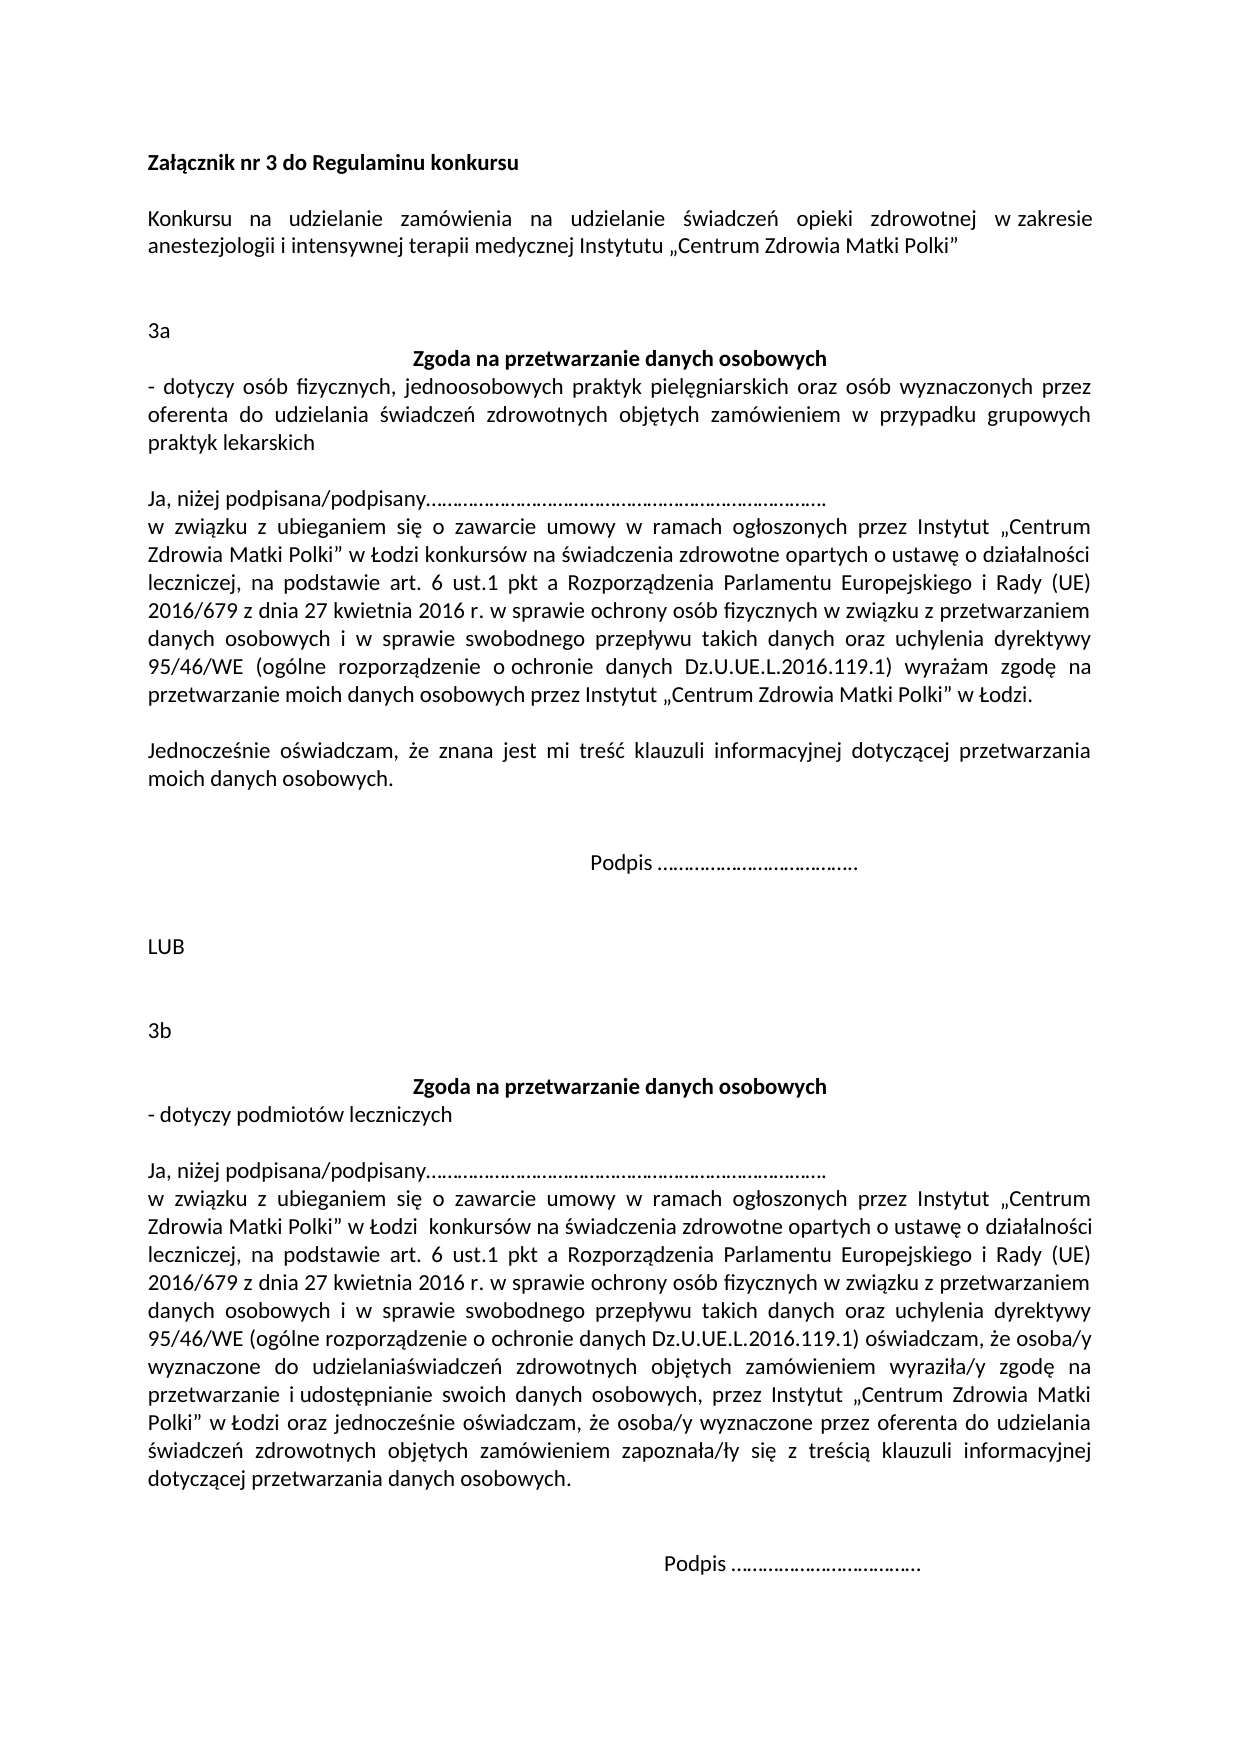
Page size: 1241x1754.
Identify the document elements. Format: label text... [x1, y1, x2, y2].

text w związku z ubieganiem się o zawarcie umowy w ramach ogłoszonych przez Instytut „Centrum Zdrowia Matki Polki” w Łodzi konkursów na świadczenia zdrowotne opartych o ustawę o działalności leczniczej, na podstawie art. 6 ust.1 pkt a Rozporządzenia Parlamentu Europejskiego i Rady (UE) 2016/679 z dnia 27 kwietnia 2016 r. w sprawie ochrony osób fizycznych w związku z przetwarzaniem danych osobowych i w sprawie swobodnego przepływu takich danych oraz uchylenia dyrektywy 95/46/WE (ogólne rozporządzenie o ochronie danych Dz.U.UE.L.2016.119.1) oświadczam, że osoba/y wyznaczone do udzielaniaświadczeń zdrowotnych objętych zamówieniem wyraziła/y zgodę na przetwarzanie i udostępnianie swoich danych osobowych, przez Instytut „Centrum Zdrowia Matki Polki” w Łodzi oraz jednocześnie oświadczam, że osoba/y wyznaczone przez oferenta do udzielania świadczeń zdrowotnych objętych zamówieniem zapoznała/ły się z treścią klauzuli informacyjnej dotyczącej przetwarzania danych osobowych. [148, 1184, 1093, 1493]
text 3b [148, 1016, 1093, 1044]
text Załącznik nr 3 do Regulaminu konkursu [148, 148, 1093, 176]
text Konkursu na udzielanie zamówienia na udzielanie świadczeń opieki zdrowotnej w zakresie anestezjologii i intensywnej terapii medycznej Instytutu „Centrum Zdrowia Matki Polki” [148, 204, 1093, 260]
text Podpis ……………………………… [590, 1549, 1093, 1577]
text Zgoda na przetwarzanie danych osobowych [148, 344, 1093, 372]
text Ja, niżej podpisana/podpisany…………………………………………………………………. [148, 1156, 1093, 1184]
text Ja, niżej podpisana/podpisany…………………………………………………………………. [148, 484, 1093, 512]
text Jednocześnie oświadczam, że znana jest mi treść klauzuli informacyjnej dotyczącej przetwarzania moich danych osobowych. [148, 736, 1093, 792]
text LUB [148, 932, 1093, 960]
text 3a [148, 316, 1093, 344]
text - dotyczy osób fizycznych, jednoosobowych praktyk pielęgniarskich oraz osób wyznaczonych przez oferenta do udzielania świadczeń zdrowotnych objętych zamówieniem w przypadku grupowych praktyk lekarskich [148, 372, 1093, 456]
text Podpis ……………………………….. [516, 848, 1093, 876]
text w związku z ubieganiem się o zawarcie umowy w ramach ogłoszonych przez Instytut „Centrum Zdrowia Matki Polki” w Łodzi konkursów na świadczenia zdrowotne opartych o ustawę o działalności leczniczej, na podstawie art. 6 ust.1 pkt a Rozporządzenia Parlamentu Europejskiego i Rady (UE) 2016/679 z dnia 27 kwietnia 2016 r. w sprawie ochrony osób fizycznych w związku z przetwarzaniem danych osobowych i w sprawie swobodnego przepływu takich danych oraz uchylenia dyrektywy 95/46/WE (ogólne rozporządzenie o ochronie danych Dz.U.UE.L.2016.119.1) wyrażam zgodę na przetwarzanie moich danych osobowych przez Instytut „Centrum Zdrowia Matki Polki” w Łodzi. [148, 512, 1093, 708]
text - dotyczy podmiotów leczniczych [148, 1100, 1093, 1128]
text Zgoda na przetwarzanie danych osobowych [148, 1072, 1093, 1100]
